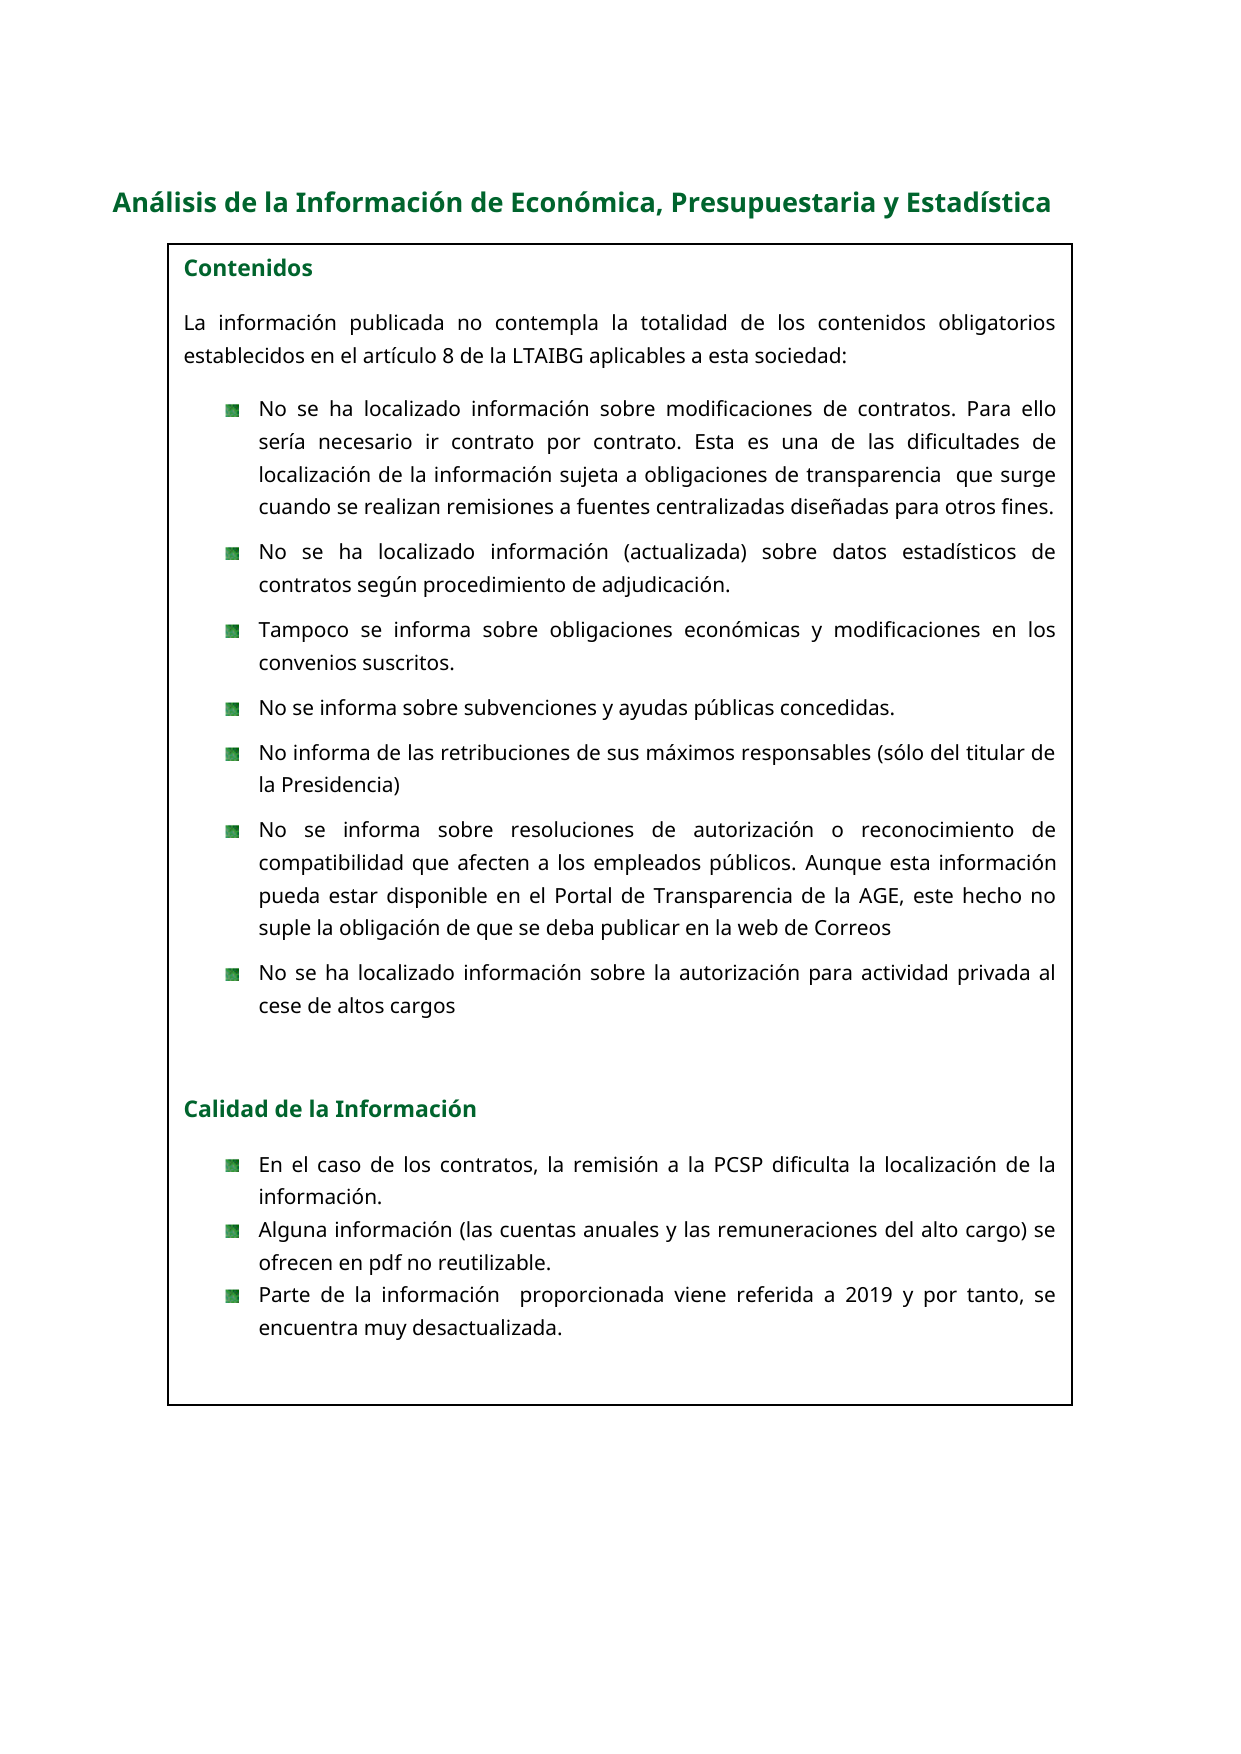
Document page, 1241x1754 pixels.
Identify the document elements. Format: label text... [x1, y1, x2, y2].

picture [221, 1220, 239, 1238]
picture [221, 743, 239, 761]
text Análisis de la Información de Económica, Presupuestaria y Estadística [112, 184, 1165, 221]
picture [221, 543, 239, 560]
picture [221, 620, 239, 638]
picture [221, 821, 239, 838]
picture [221, 1155, 239, 1172]
picture [221, 698, 239, 716]
picture [221, 400, 239, 417]
picture [221, 1285, 239, 1303]
picture [221, 964, 239, 981]
